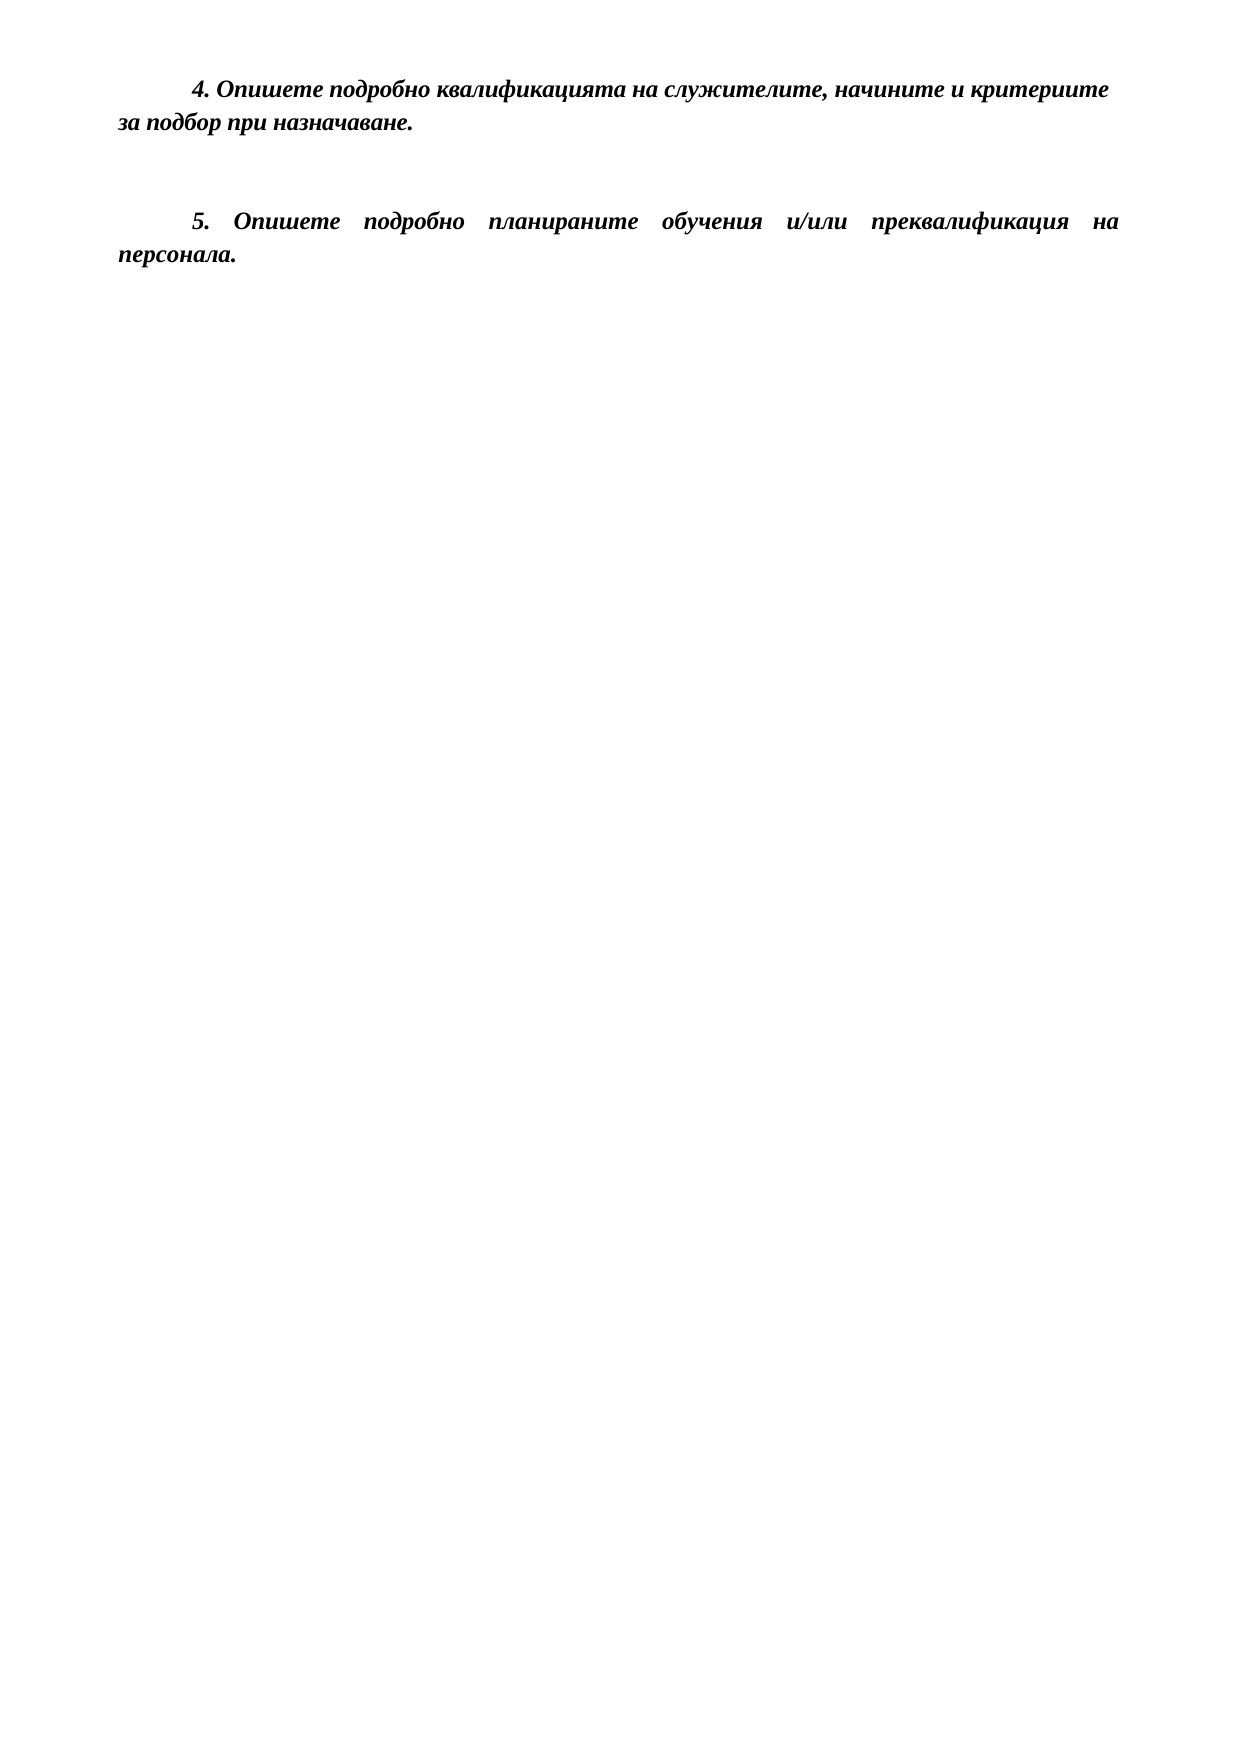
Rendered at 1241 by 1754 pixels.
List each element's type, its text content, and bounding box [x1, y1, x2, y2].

text 4. Опишете подробно квалификацията на служителите, начините и критериите за подбор при назначаване. [118, 74, 1122, 136]
text 5. Опишете подробно планираните обучения и/или преквалификация на персонала. [118, 206, 1122, 268]
